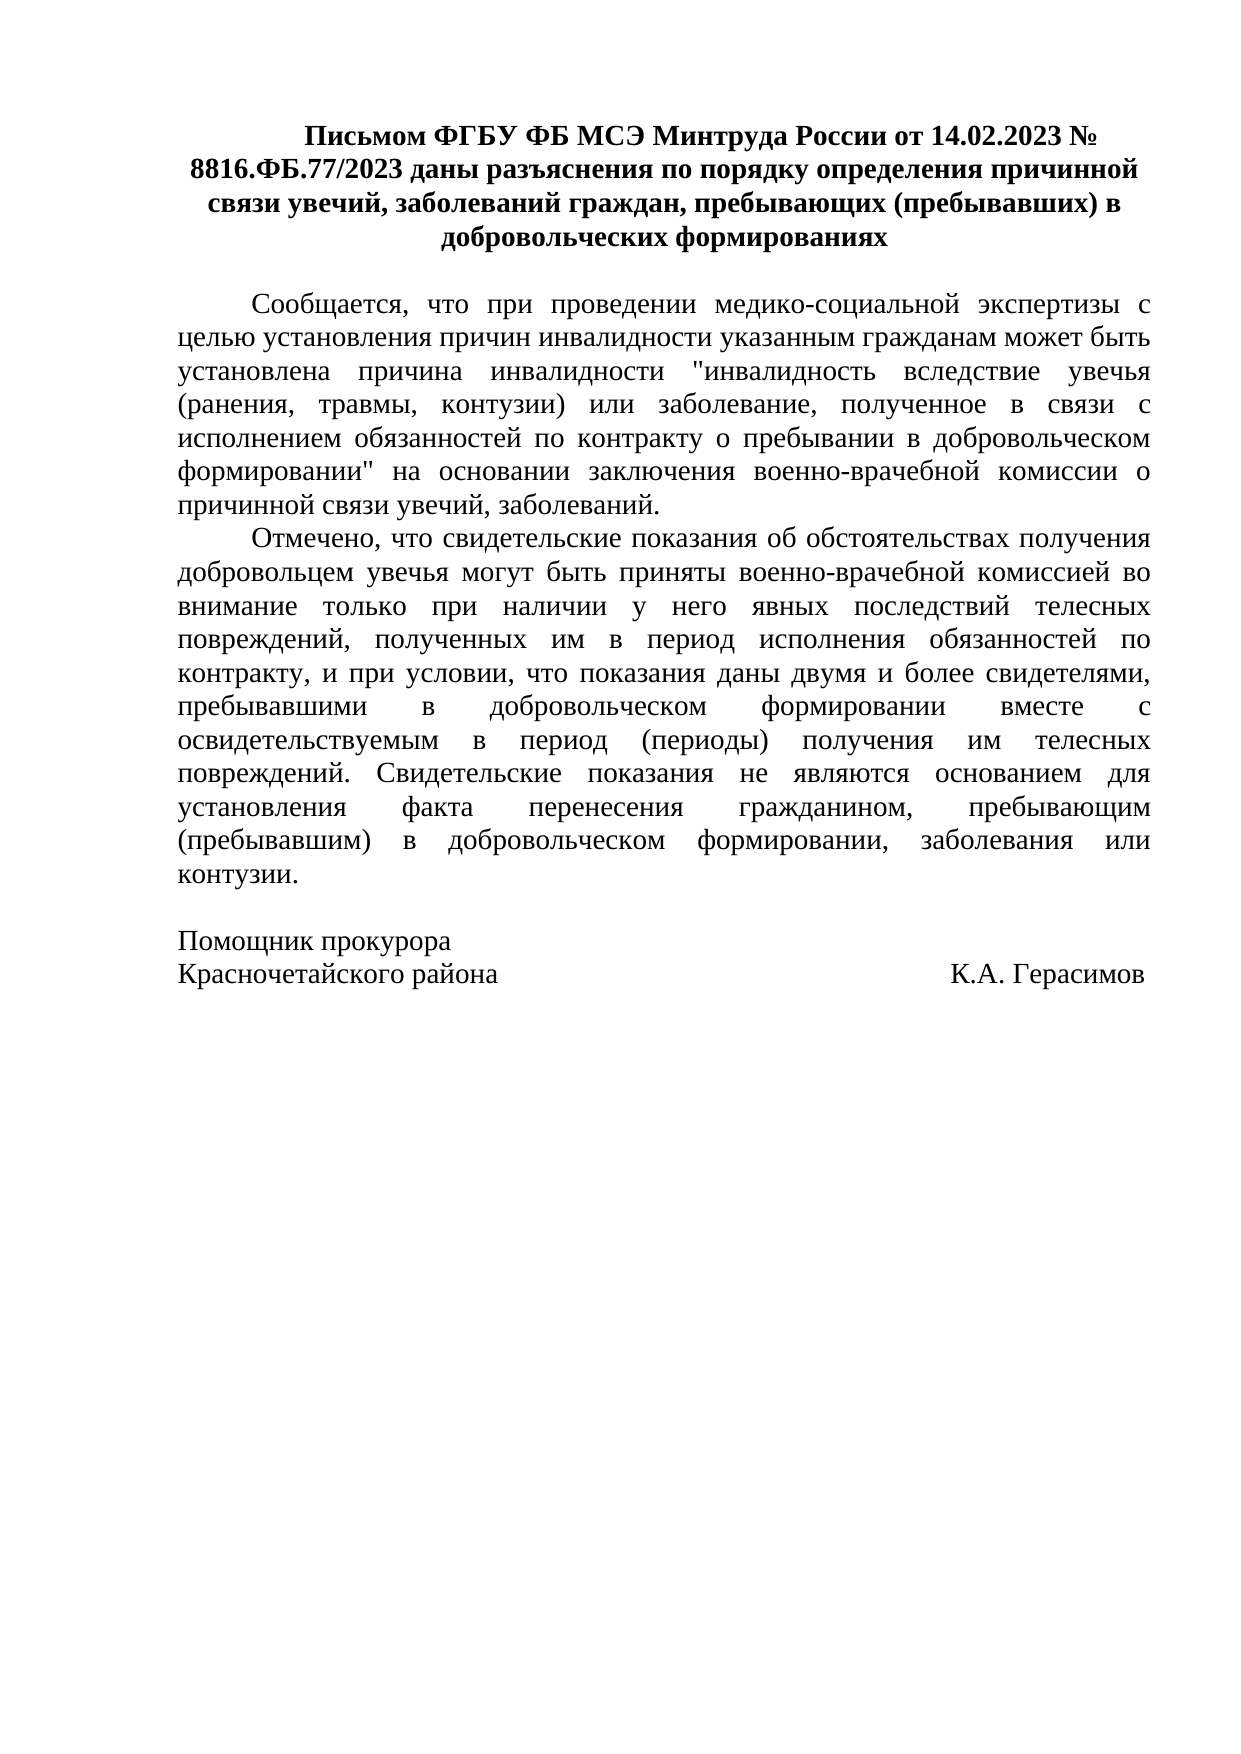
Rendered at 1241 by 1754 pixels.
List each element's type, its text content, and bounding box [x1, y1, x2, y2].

text Письмом ФГБУ ФБ МСЭ Минтруда России от 14.02.2023 № 8816.ФБ.77/2023 даны разъяснения по порядку определения причинной связи увечий, заболеваний граждан, пребывающих (пребывавших) в добровольческих формированиях [177, 118, 1152, 252]
text Помощник прокурора [177, 923, 1152, 957]
text Красночетайского района К.А. Герасимов [177, 957, 1152, 990]
text Отмечено, что свидетельские показания об обстоятельствах получения добровольцем увечья могут быть приняты военно-врачебной комиссией во внимание только при наличии у него явных последствий телесных повреждений, полученных им в период исполнения обязанностей по контракту, и при условии, что показания даны двумя и более свидетелями, пребывавшими в добровольческом формировании вместе с освидетельствуемым в период (периоды) получения им телесных повреждений. Свидетельские показания не являются основанием для установления факта перенесения гражданином, пребывающим (пребывавшим) в добровольческом формировании, заболевания или контузии. [177, 521, 1152, 889]
text Сообщается, что при проведении медико-социальной экспертизы с целью установления причин инвалидности указанным гражданам может быть установлена причина инвалидности "инвалидность вследствие увечья (ранения, травмы, контузии) или заболевание, полученное в связи с исполнением обязанностей по контракту о пребывании в добровольческом формировании" на основании заключения военно-врачебной комиссии о причинной связи увечий, заболеваний. [177, 286, 1152, 521]
